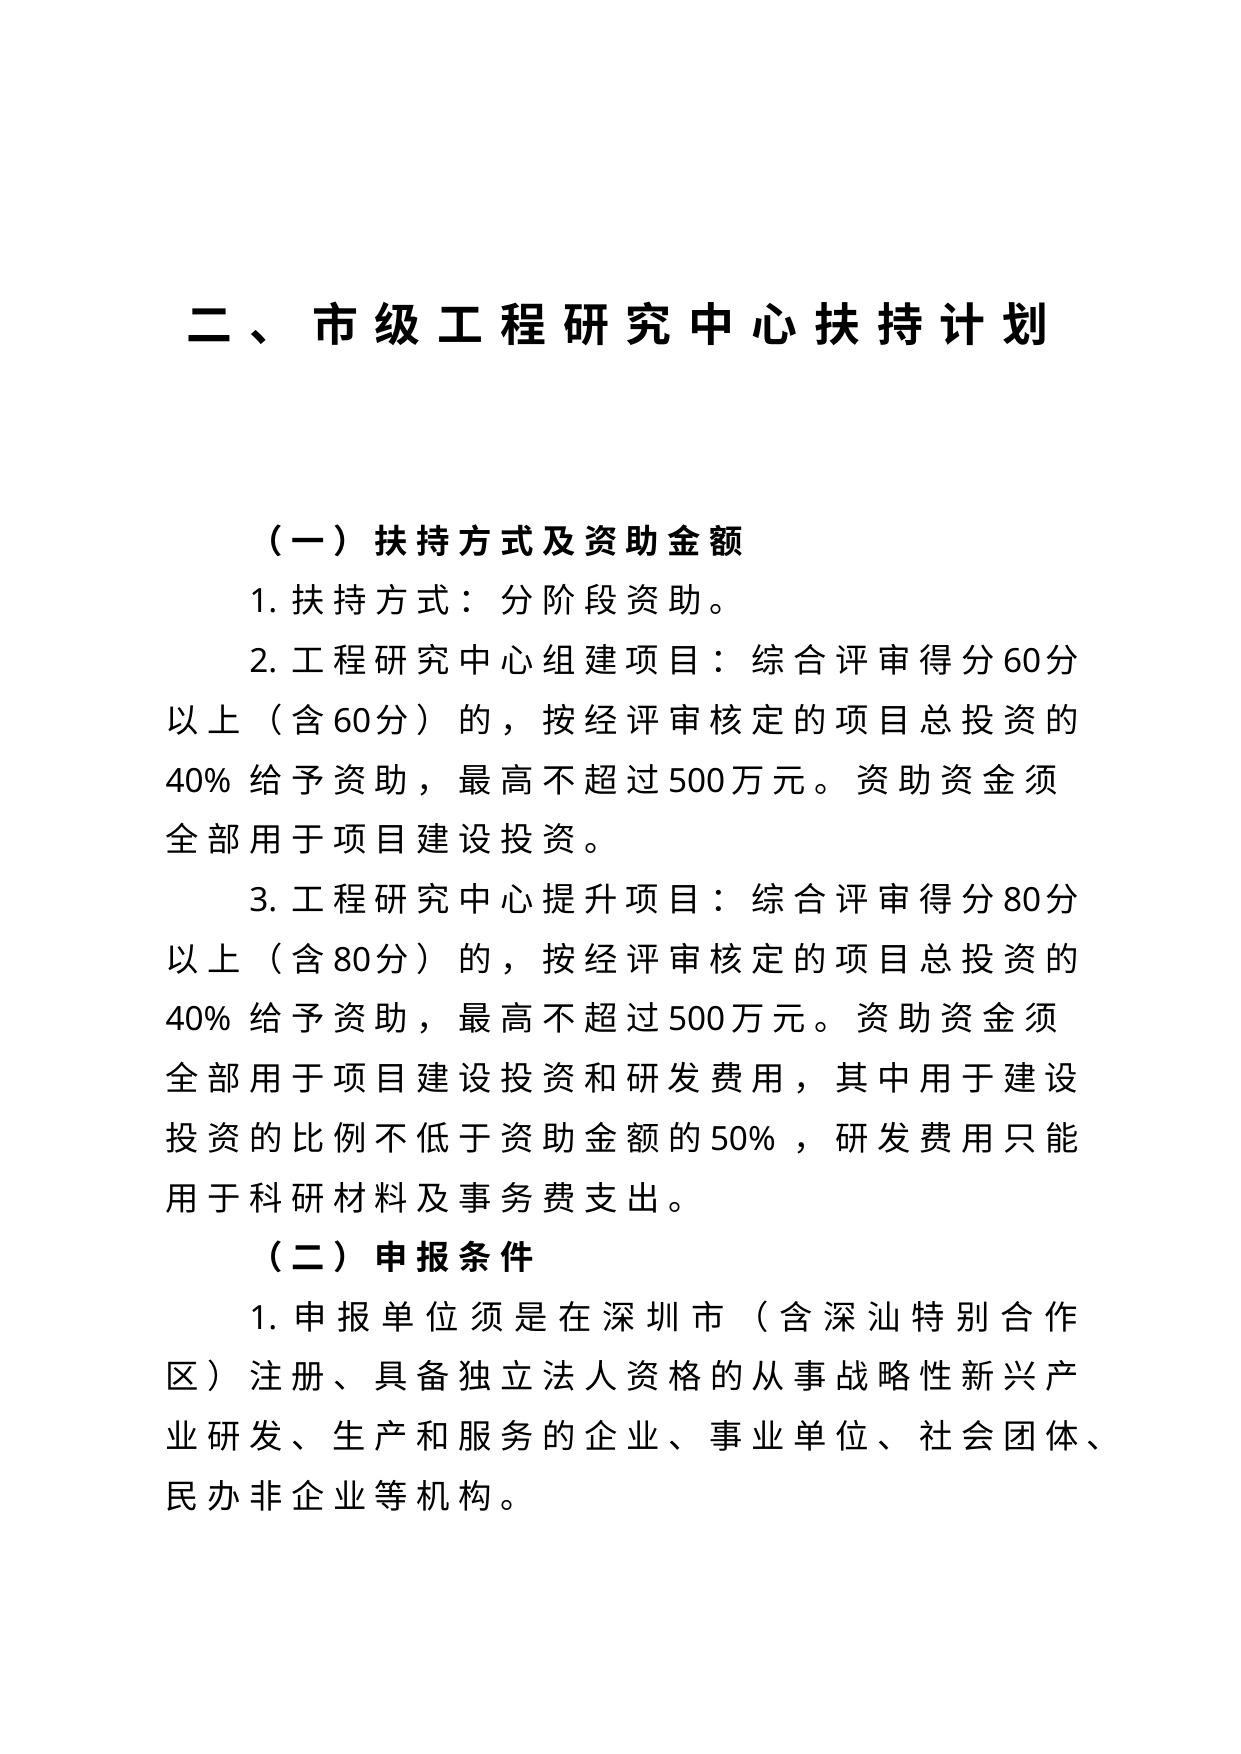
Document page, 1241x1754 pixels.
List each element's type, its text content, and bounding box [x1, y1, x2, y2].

text （二）申报条件 [165, 1225, 1087, 1285]
text 1.扶持方式：分阶段资助。 [165, 569, 1087, 628]
subtitle 二、市级工程研究中心扶持计划 [165, 262, 1087, 381]
text （一）扶持方式及资助金额 [165, 509, 1087, 569]
text 3.工程研究中心提升项目：综合评审得分80分以上（含80分）的，按经评审核定的项目总投资的40%给予资助，最高不超过500万元。资助资金须全部用于项目建设投资和研发费用，其中用于建设投资的比例不低于资助金额的50%，研发费用只能用于科研材料及事务费支出。 [165, 867, 1087, 1225]
text 2.工程研究中心组建项目：综合评审得分60分以上（含60分）的，按经评审核定的项目总投资的40%给予资助，最高不超过500万元。资助资金须全部用于项目建设投资。 [165, 628, 1087, 867]
text 1.申报单位须是在深圳市（含深汕特别合作区）注册、具备独立法人资格的从事战略性新兴产业研发、生产和服务的企业、事业单位、社会团体、民办非企业等机构。 [165, 1285, 1087, 1524]
